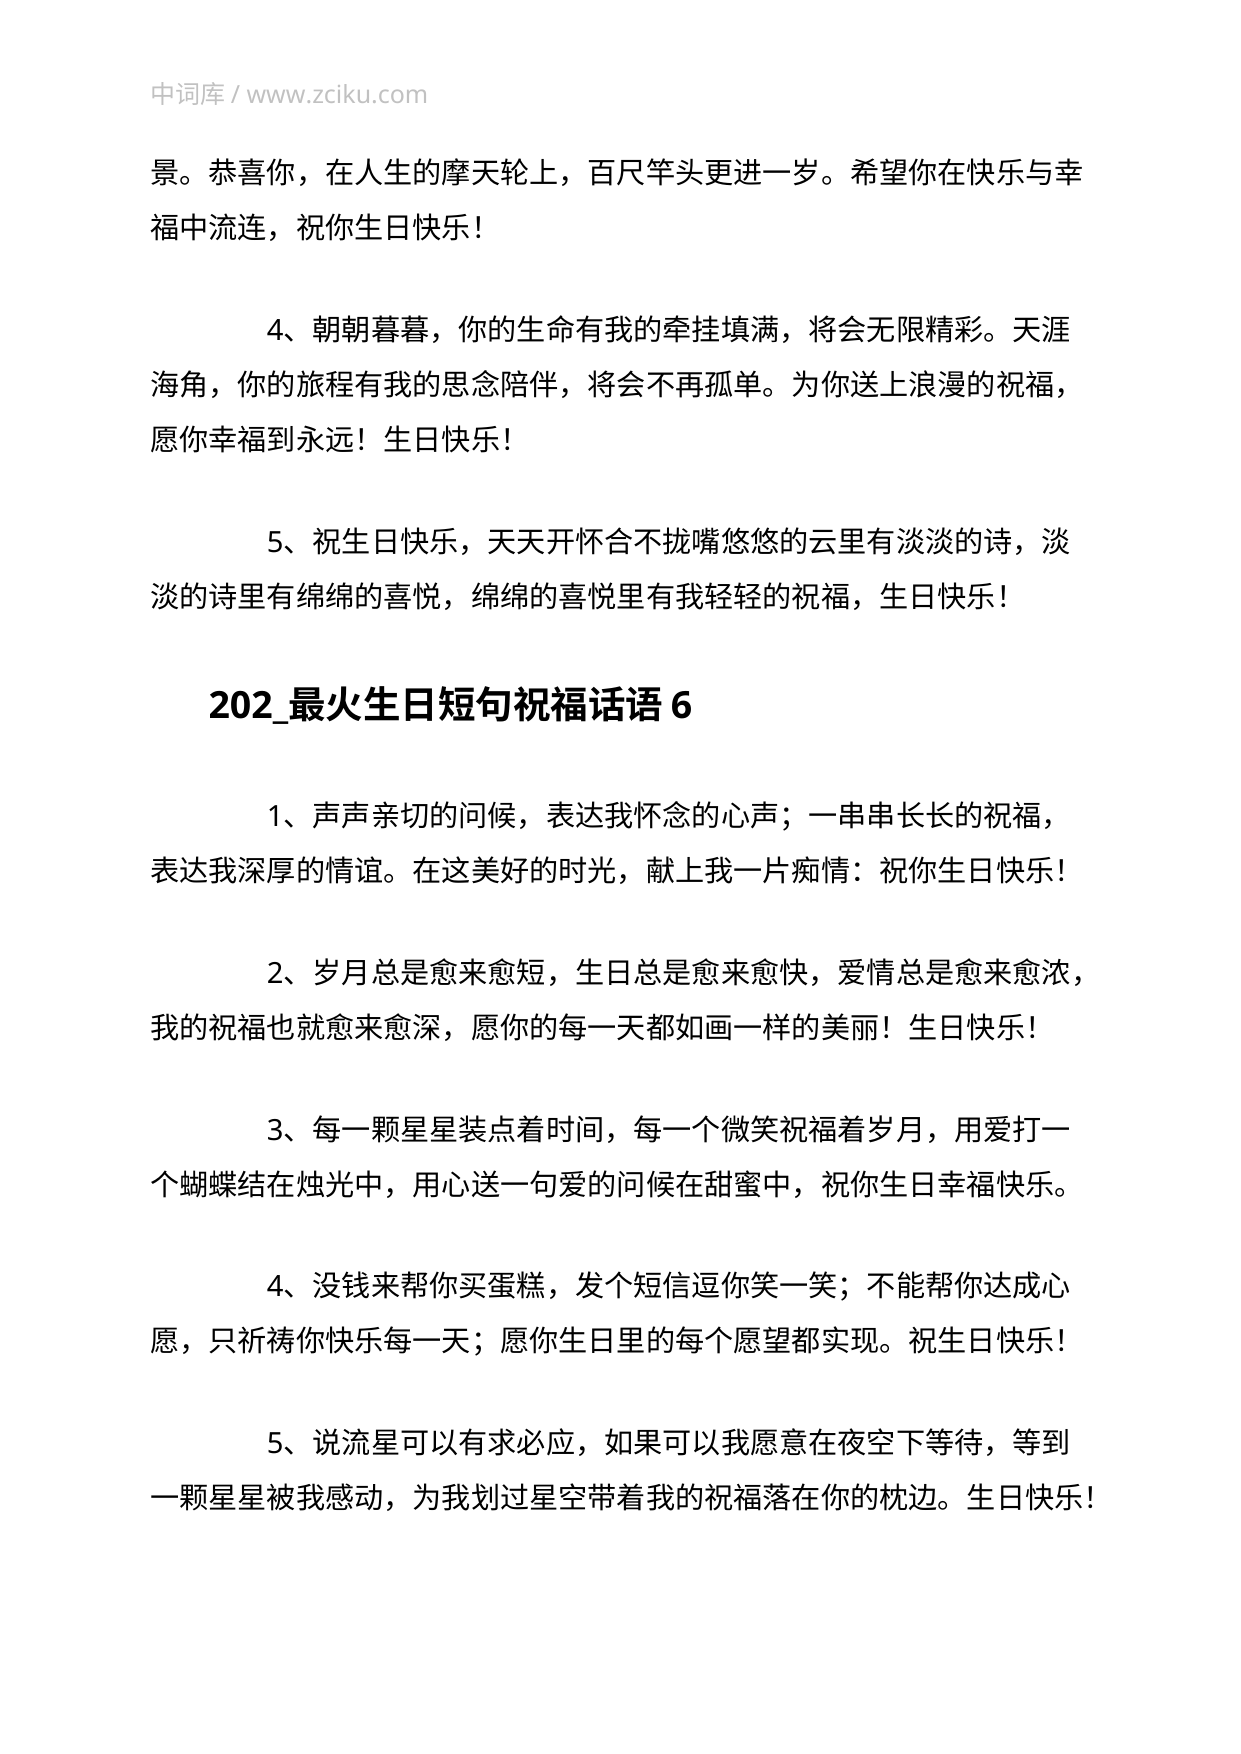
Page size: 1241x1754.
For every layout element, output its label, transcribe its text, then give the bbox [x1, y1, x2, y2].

text 2、岁月总是愈来愈短，生日总是愈来愈快，爱情总是愈来愈浓，我的祝福也就愈来愈深，愿你的每一天都如画一样的美丽！生日快乐！ [150, 949, 1090, 1047]
text 5、祝生日快乐，天天开怀合不拢嘴悠悠的云里有淡淡的诗，淡淡的诗里有绵绵的喜悦，绵绵的喜悦里有我轻轻的祝福，生日快乐！ [150, 518, 1090, 616]
text 202_最火生日短句祝福话语6 [150, 675, 1090, 729]
text 4、朝朝暮暮，你的生命有我的牵挂填满，将会无限精彩。天涯海角，你的旅程有我的思念陪伴，将会不再孤单。为你送上浪漫的祝福，愿你幸福到永远！生日快乐！ [150, 307, 1090, 459]
text 3、每一颗星星装点着时间，每一个微笑祝福着岁月，用爱打一个蝴蝶结在烛光中，用心送一句爱的问候在甜蜜中，祝你生日幸福快乐。 [150, 1106, 1090, 1203]
text 4、没钱来帮你买蛋糕，发个短信逗你笑一笑；不能帮你达成心愿，只祈祷你快乐每一天；愿你生日里的每个愿望都实现。祝生日快乐！ [150, 1263, 1090, 1360]
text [150, 150, 1090, 247]
text 5、说流星可以有求必应，如果可以我愿意在夜空下等待，等到一颗星星被我感动，为我划过星空带着我的祝福落在你的枕边。生日快乐！ [150, 1420, 1090, 1517]
text 1、声声亲切的问候，表达我怀念的心声；一串串长长的祝福，表达我深厚的情谊。在这美好的时光，献上我一片痴情：祝你生日快乐！ [150, 793, 1090, 890]
